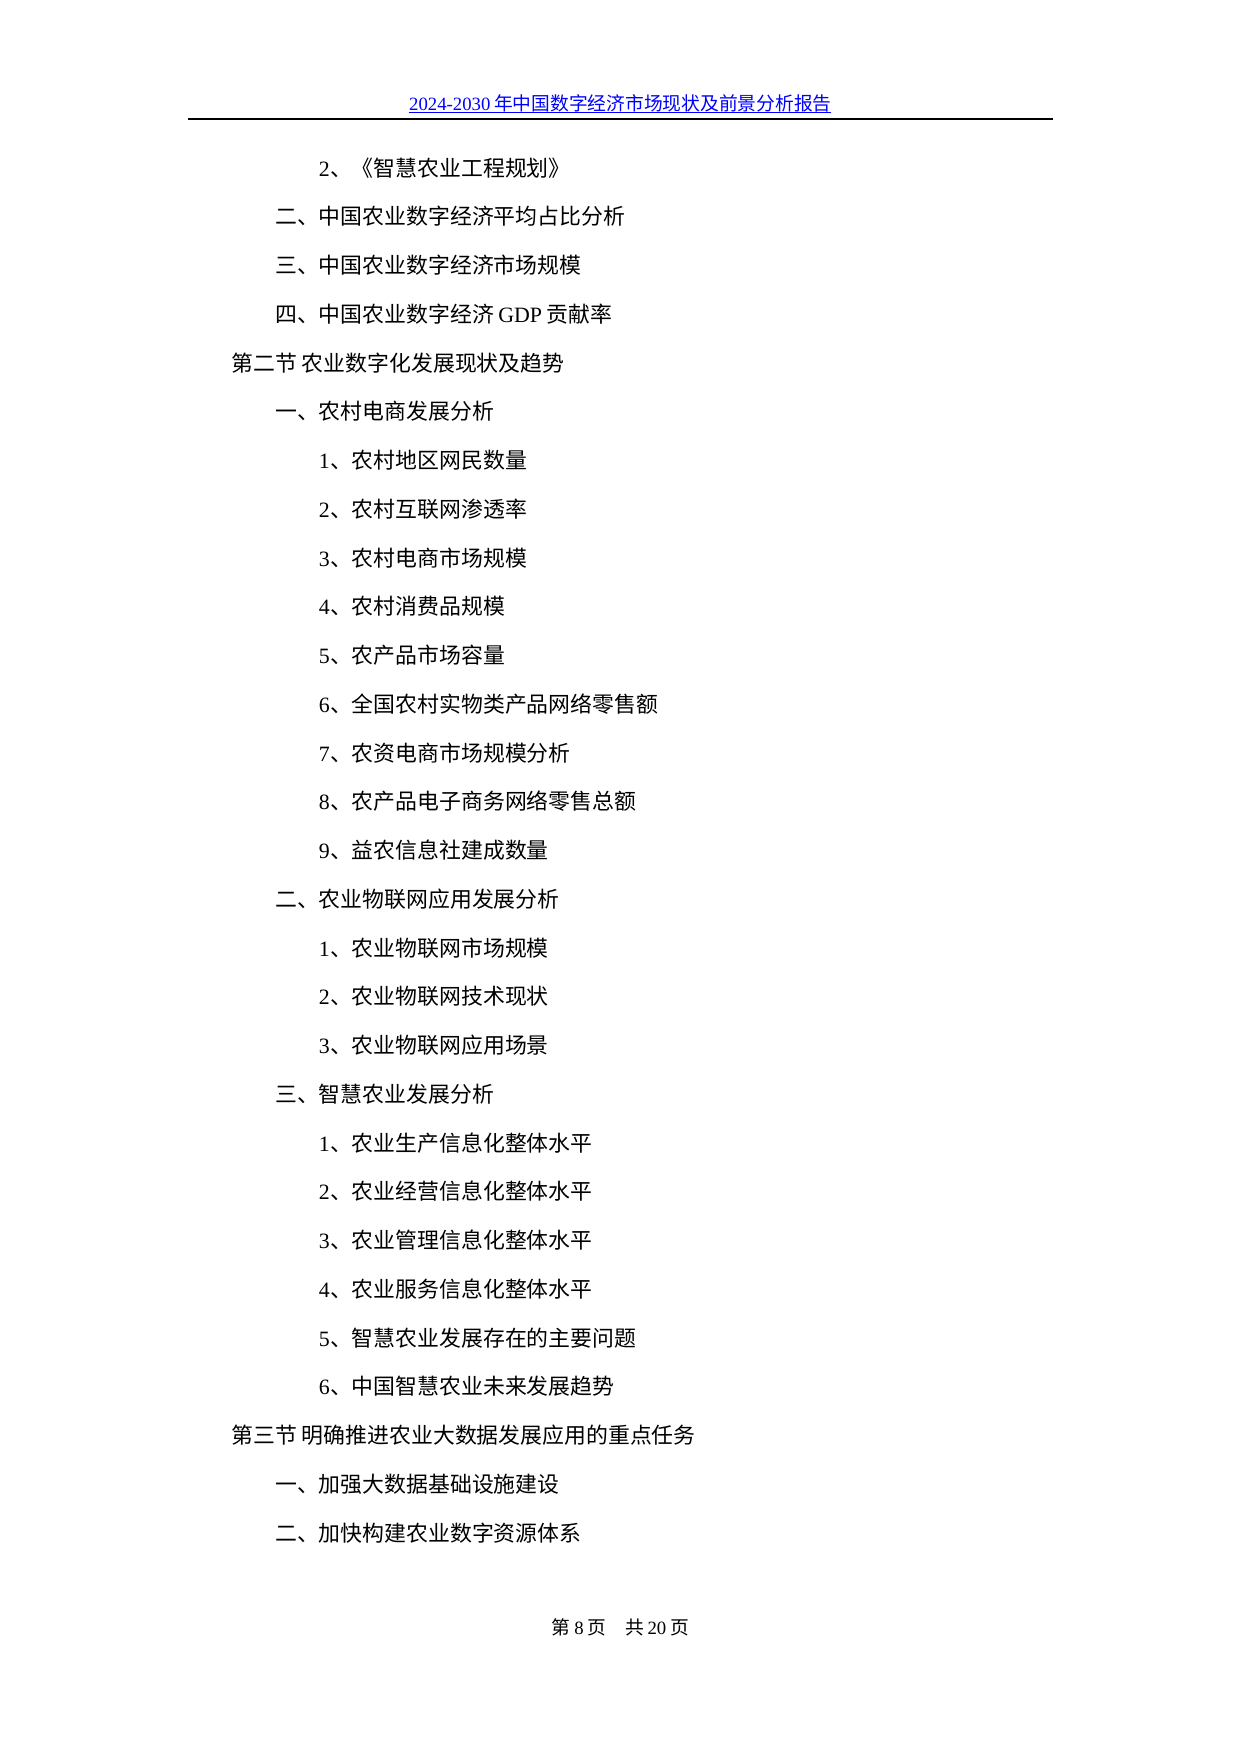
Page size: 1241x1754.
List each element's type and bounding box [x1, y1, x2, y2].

text [187, 150, 1053, 1548]
